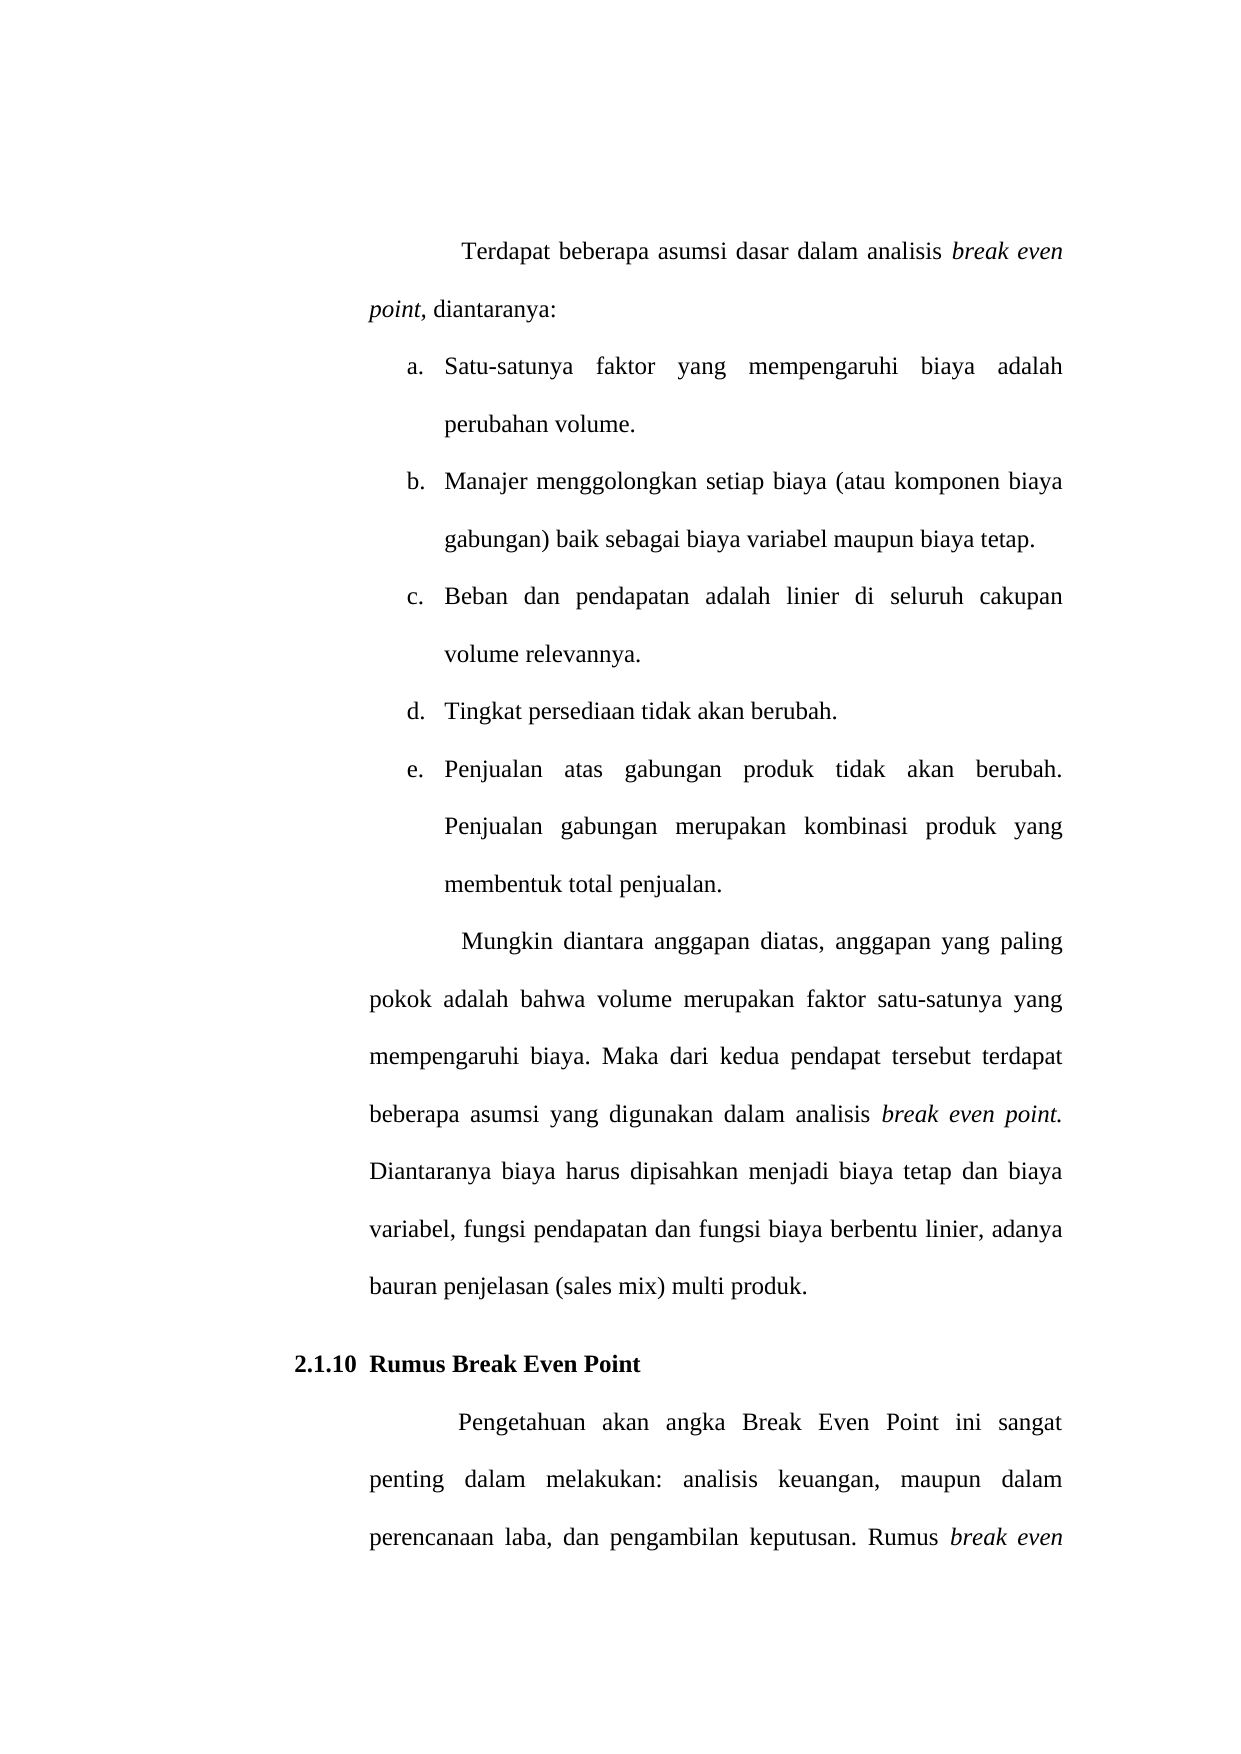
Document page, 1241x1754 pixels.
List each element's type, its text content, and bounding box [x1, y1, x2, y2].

list Manajer menggolongkan setiap biaya (atau komponen biaya gabungan) baik sebagai biaya variabel maupun biaya tetap. [407, 466, 1063, 552]
list Beban dan pendapatan adalah linier di seluruh cakupan volume relevannya. [407, 581, 1063, 667]
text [369, 1407, 1063, 1551]
list Terdapat beberapa asumsi dasar dalam analisis break even point, diantaranya: [369, 236, 1063, 322]
subtitle Rumus Break Even Point [294, 1349, 1063, 1378]
list Satu-satunya faktor yang mempengaruhi biaya adalah perubahan volume. [407, 351, 1063, 437]
list Penjualan atas gabungan produk tidak akan berubah. Penjualan gabungan merupakan kombinasi produk yang membentuk total penjualan. [407, 754, 1063, 897]
list Mungkin diantara anggapan diatas, anggapan yang paling pokok adalah bahwa volume merupakan faktor satu-satunya yang mempengaruhi biaya. Maka dari kedua pendapat tersebut terdapat beberapa asumsi yang digunakan dalam analisis break even point. Diantaranya biaya harus dipisahkan menjadi biaya tetap dan biaya variabel, fungsi pendapatan dan fungsi biaya berbentu linier, adanya bauran penjelasan (sales mix) multi produk. [369, 926, 1063, 1300]
list Tingkat persediaan tidak akan berubah. [407, 696, 1063, 725]
